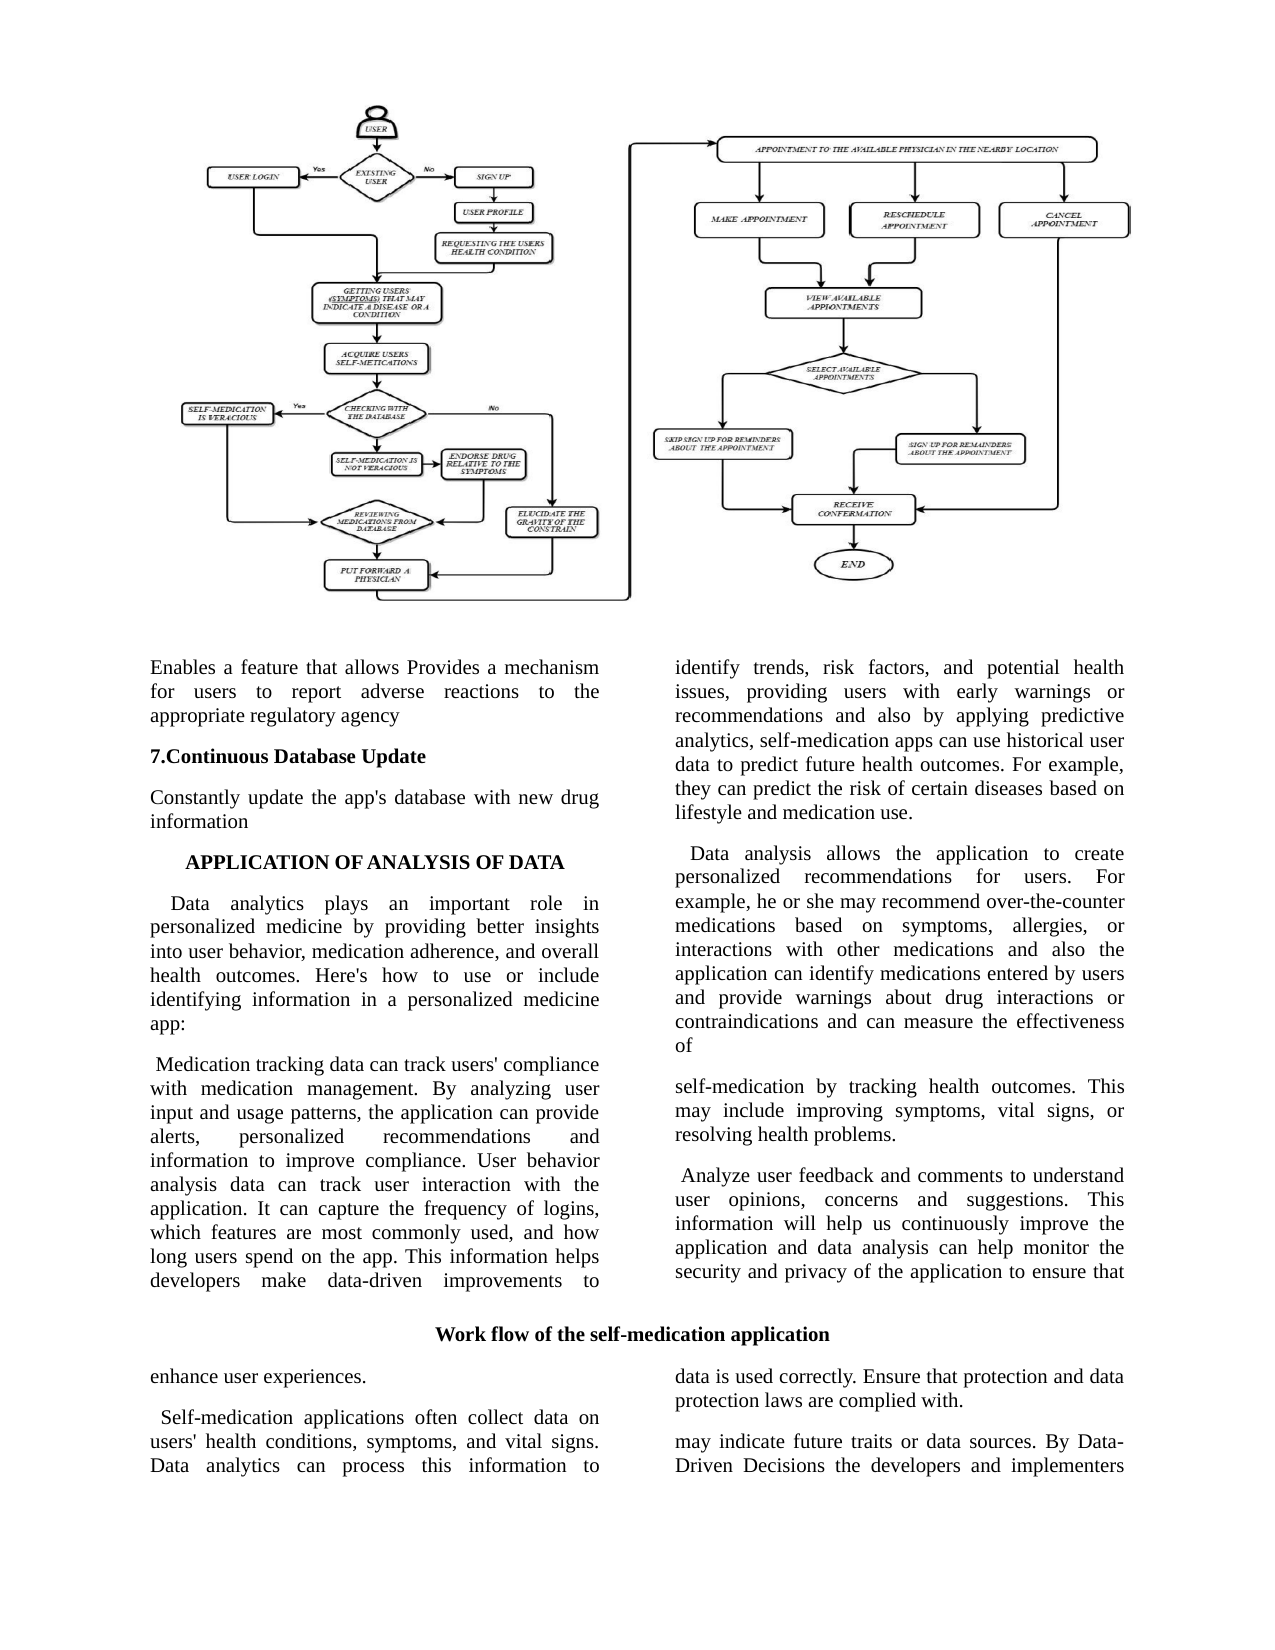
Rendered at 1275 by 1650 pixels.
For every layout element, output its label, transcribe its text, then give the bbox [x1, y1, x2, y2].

text Analyze user feedback and comments to understand user opinions, concerns and suggestions. This information will help us continuously improve the application and data analysis can help monitor the security and privacy of the application to ensure that data is used correctly. Ensure that protection and data protection laws are complied with. [675, 1162, 1125, 1412]
text self-medication by tracking health outcomes. This may include improving symptoms, vital signs, or resolving health problems. [675, 1074, 1125, 1146]
text Enables a feature that allows Provides a mechanism for users to report adverse reactions to the appropriate regulatory agency [150, 651, 600, 727]
text Medication tracking data can track users' compliance with medication management. By analyzing user input and usage patterns, the application can provide alerts, personalized recommendations and information to improve compliance. User behavior analysis data can track user interaction with the application. It can capture the frequency of logins, which features are most commonly used, and how long users spend on the app. This information helps developers make data-driven improvements to enhance user experiences. [150, 1051, 600, 1388]
text Data analytics plays an important role in personalized medicine by providing better insights into user behavior, medication adherence, and overall health outcomes. Here's how to use or include identifying information in a personalized medicine app: [150, 890, 600, 1035]
text Constantly update the app's database with new drug information [150, 785, 600, 833]
text Data analysis allows the application to create personalized recommendations for users. For example, he or she may recommend over-the-counter medications based on symptoms, allergies, or interactions with other medications and also the application can identify medications entered by users and provide warnings about drug interactions or contraindications and can measure the effectiveness of [675, 840, 1125, 1057]
text APPLICATION OF ANALYSIS OF DATA [150, 850, 600, 874]
text Self-medication applications often collect data on users' health conditions, symptoms, and vital signs. Data analytics can process this information to identify trends, risk factors, and potential health issues, providing users with early warnings or recommendations and also by applying predictive analytics, self-medication apps can use historical user data to predict future health outcomes. For example, they can predict the risk of certain diseases based on lifestyle and medication use. [150, 1404, 600, 1477]
text 7.Continuous Database Update [150, 744, 600, 768]
picture [150, 78, 1147, 651]
text Self-medication applications often collect data on users' health conditions, symptoms, and vital signs. Data analytics can process this information to identify trends, risk factors, and potential health issues, providing users with early warnings or recommendations and also by applying predictive analytics, self-medication apps can use historical user data to predict future health outcomes. For example, they can predict the risk of certain diseases based on lifestyle and medication use. [675, 651, 1125, 824]
